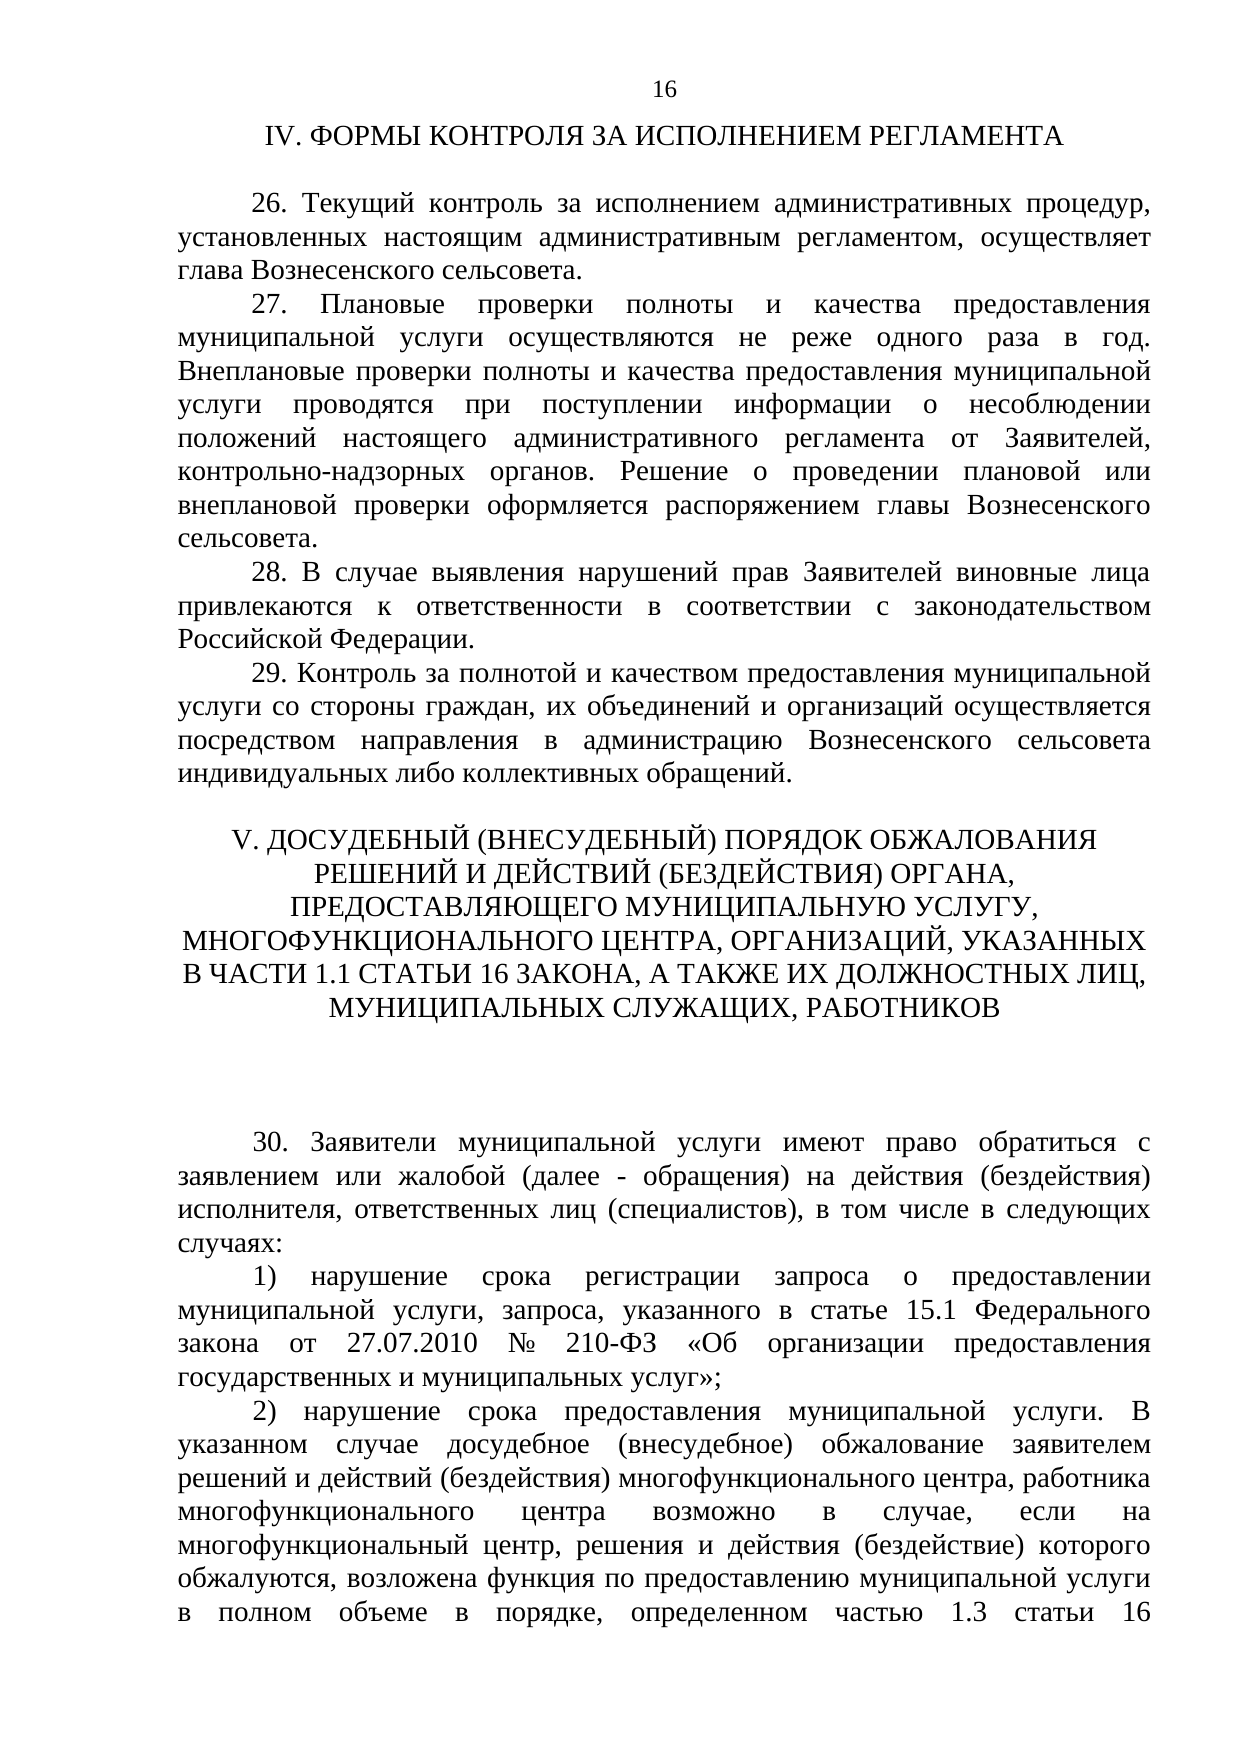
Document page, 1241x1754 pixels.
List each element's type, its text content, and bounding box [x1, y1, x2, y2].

text 29. Контроль за полнотой и качеством предоставления муниципальной услуги со стороны граждан, их объединений и организаций осуществляется посредством направления в администрацию Вознесенского сельсовета индивидуальных либо коллективных обращений. [177, 655, 1152, 789]
text 30. Заявители муниципальной услуги имеют право обратиться с заявлением или жалобой (далее - обращения) на действия (бездействия) исполнителя, ответственных лиц (специалистов), в том числе в следующих случаях: [177, 1124, 1152, 1258]
text V. ДОСУДЕБНЫЙ (ВНЕСУДЕБНЫЙ) ПОРЯДОК ОБЖАЛОВАНИЯ РЕШЕНИЙ И ДЕЙСТВИЙ (БЕЗДЕЙСТВИЯ) ОРГАНА, ПРЕДОСТАВЛЯЮЩЕГО МУНИЦИПАЛЬНУЮ УСЛУГУ, МНОГОФУНКЦИОНАЛЬНОГО ЦЕНТРА, ОРГАНИЗАЦИЙ, УКАЗАННЫХ В ЧАСТИ 1.1 СТАТЬИ 16 ЗАКОНА, А ТАКЖЕ ИХ ДОЛЖНОСТНЫХ ЛИЦ, МУНИЦИПАЛЬНЫХ СЛУЖАЩИХ, РАБОТНИКОВ [177, 822, 1152, 1024]
text 26. Текущий контроль за исполнением административных процедур, установленных настоящим административным регламентом, осуществляет глава Вознесенского сельсовета. [177, 185, 1152, 286]
text 1) нарушение срока регистрации запроса о предоставлении муниципальной услуги, запроса, указанного в статье 15.1 Федерального закона от 27.07.2010 № 210-ФЗ «Об организации предоставления государственных и муниципальных услуг»; [177, 1258, 1152, 1393]
text 27. Плановые проверки полноты и качества предоставления муниципальной услуги осуществляются не реже одного раза в год. Внеплановые проверки полноты и качества предоставления муниципальной услуги проводятся при поступлении информации о несоблюдении положений настоящего административного регламента от Заявителей, контрольно-надзорных органов. Решение о проведении плановой или внеплановой проверки оформляется распоряжением главы Вознесенского сельсовета. [177, 286, 1152, 554]
text 28. В случае выявления нарушений прав Заявителей виновные лица привлекаются к ответственности в соответствии с законодательством Российской Федерации. [177, 554, 1152, 655]
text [177, 1393, 1152, 1627]
text IV. ФОРМЫ КОНТРОЛЯ ЗА ИСПОЛНЕНИЕМ РЕГЛАМЕНТА [177, 118, 1152, 152]
